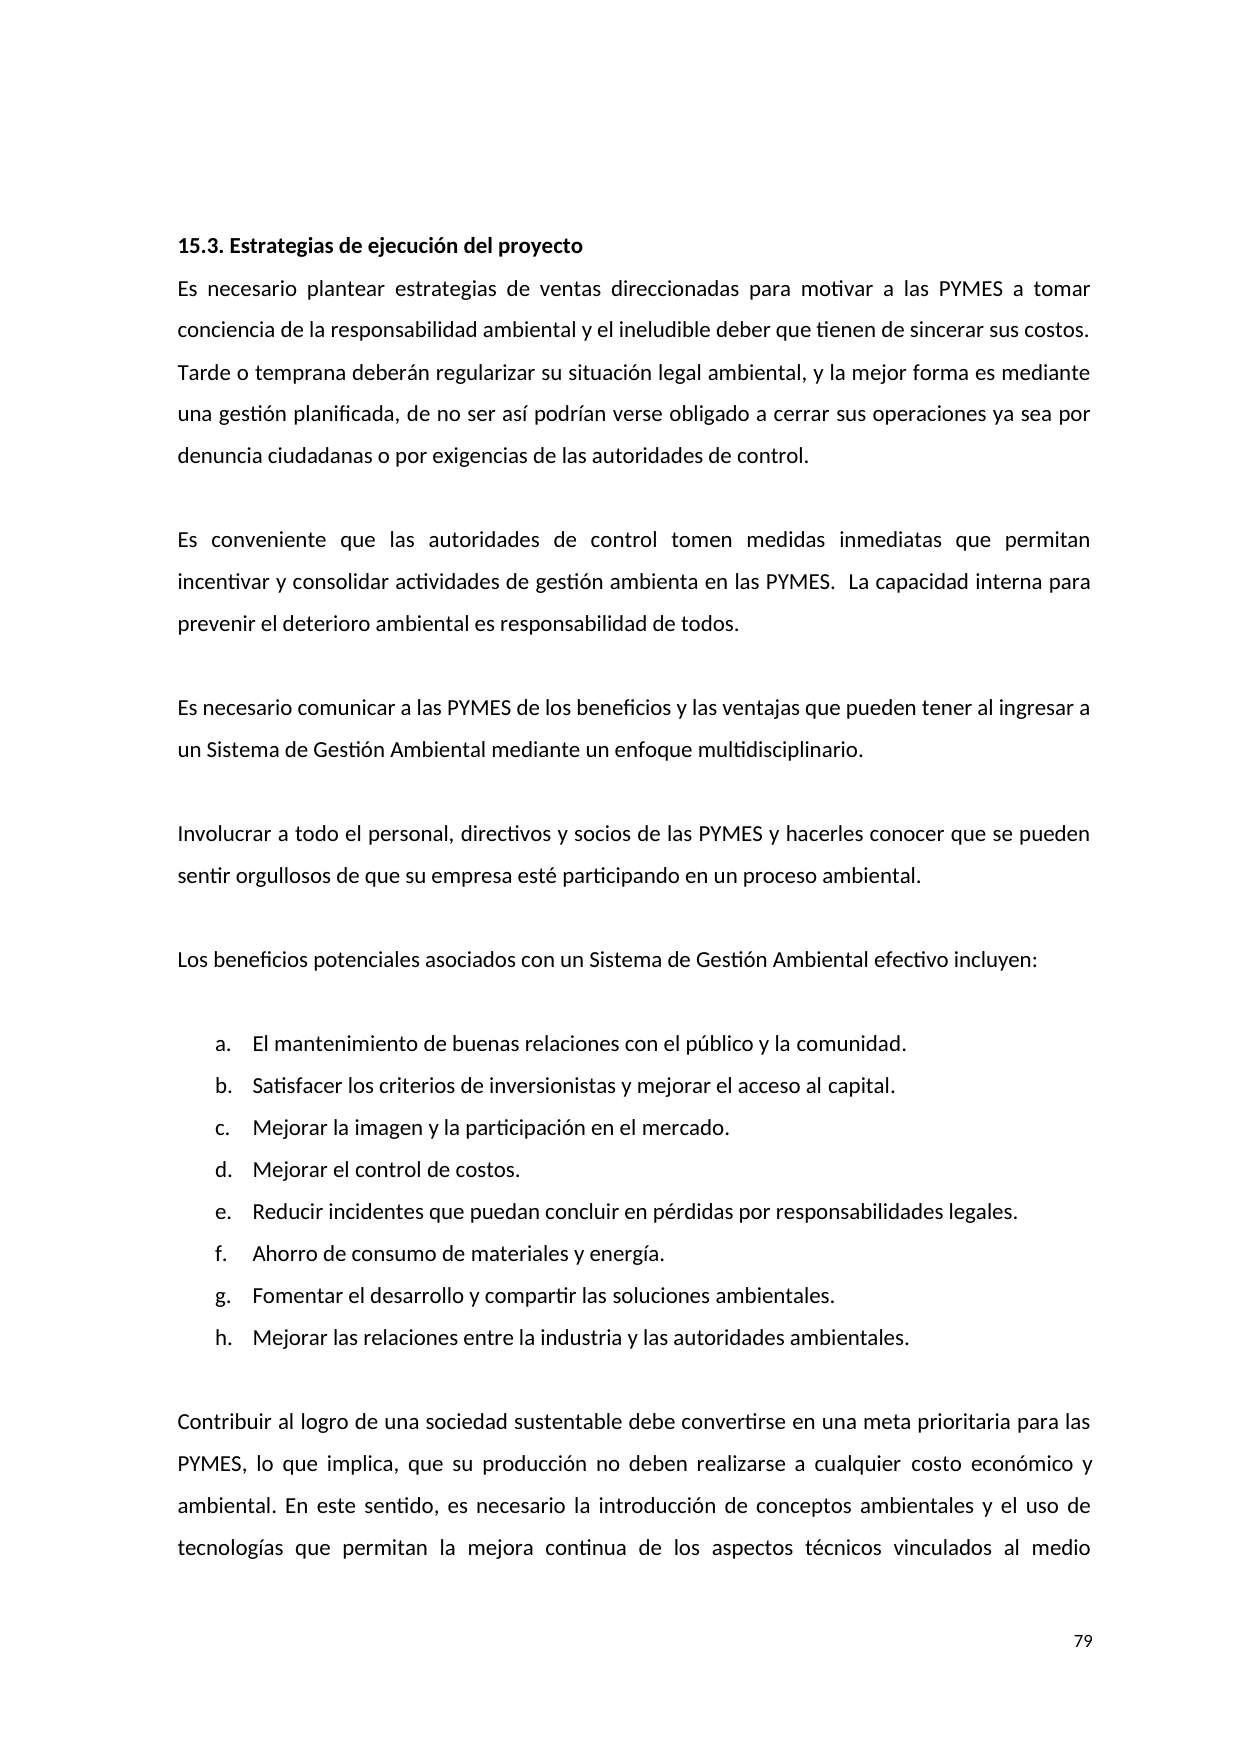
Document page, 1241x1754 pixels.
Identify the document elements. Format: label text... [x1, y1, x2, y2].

list Satisfacer los criterios de inversionistas y mejorar el acceso al capital. [215, 1071, 1092, 1099]
list Reducir incidentes que puedan concluir en pérdidas por responsabilidades legales. [215, 1197, 1092, 1225]
text 15.3. Estrategias de ejecución del proyecto [177, 232, 1092, 260]
text Involucrar a todo el personal, directivos y socios de las PYMES y hacerles conocer que se pueden sentir orgullosos de que su empresa esté participando en un proceso ambiental. [177, 819, 1092, 889]
list Ahorro de consumo de materiales y energía. [215, 1239, 1092, 1267]
text Los beneficios potenciales asociados con un Sistema de Gestión Ambiental efectivo incluyen: [177, 945, 1092, 973]
list Fomentar el desarrollo y compartir las soluciones ambientales. [215, 1281, 1092, 1309]
text Es necesario comunicar a las PYMES de los beneficios y las ventajas que pueden tener al ingresar a un Sistema de Gestión Ambiental mediante un enfoque multidisciplinario. [177, 693, 1092, 763]
list Mejorar las relaciones entre la industria y las autoridades ambientales. [215, 1323, 1092, 1351]
list El mantenimiento de buenas relaciones con el público y la comunidad. [215, 1029, 1092, 1057]
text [177, 1407, 1092, 1561]
text Es conveniente que las autoridades de control tomen medidas inmediatas que permitan incentivar y consolidar actividades de gestión ambienta en las PYMES. La capacidad interna para prevenir el deterioro ambiental es responsabilidad de todos. [177, 526, 1092, 637]
text Es necesario plantear estrategias de ventas direccionadas para motivar a las PYMES a tomar conciencia de la responsabilidad ambiental y el ineludible deber que tienen de sincerar sus costos. [177, 274, 1092, 344]
text Tarde o temprana deberán regularizar su situación legal ambiental, y la mejor forma es mediante una gestión planificada, de no ser así podrían verse obligado a cerrar sus operaciones ya sea por denuncia ciudadanas o por exigencias de las autoridades de control. [177, 358, 1092, 469]
list Mejorar la imagen y la participación en el mercado. [215, 1113, 1092, 1141]
list Mejorar el control de costos. [215, 1155, 1092, 1183]
